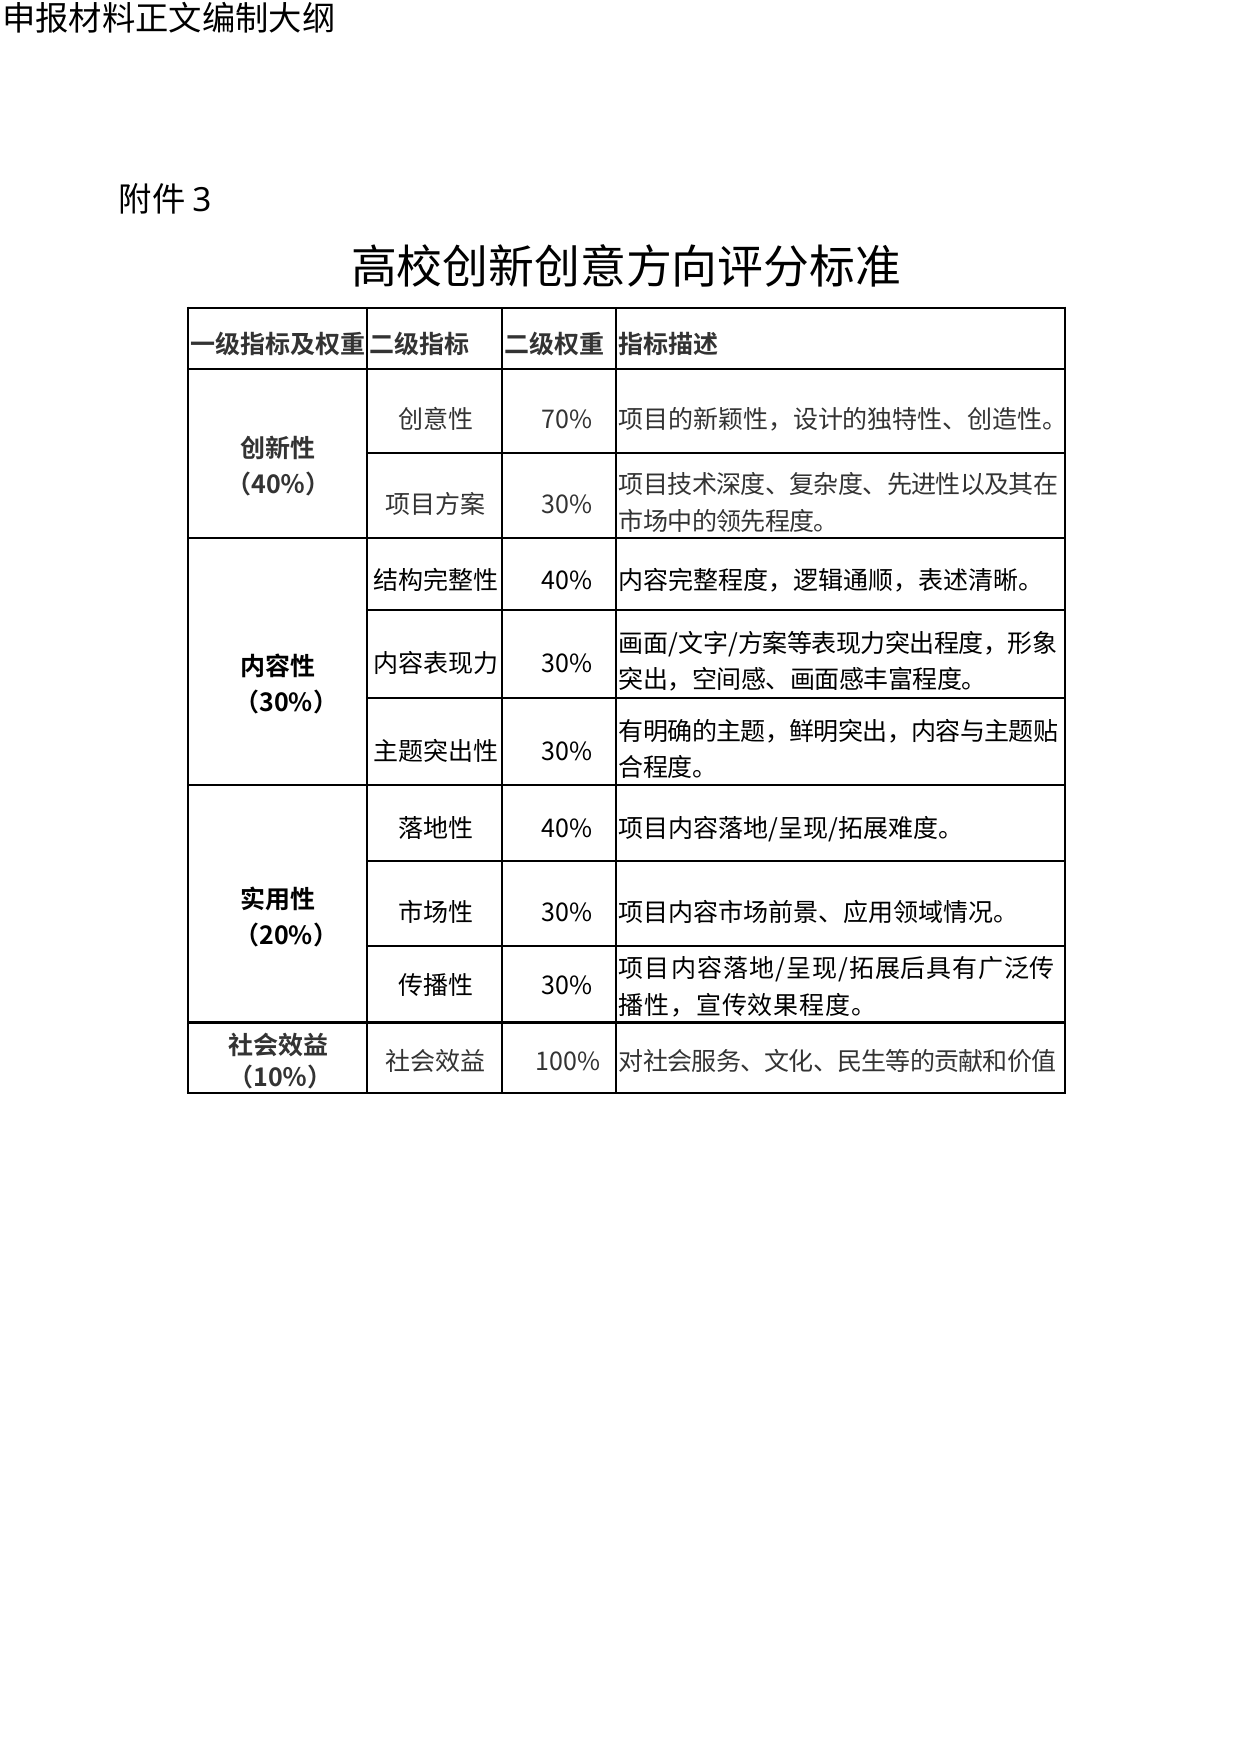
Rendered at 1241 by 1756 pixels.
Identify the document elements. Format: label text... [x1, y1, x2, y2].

table_header 一级指标及权重 [189, 309, 366, 368]
table_cell 有明确的主题，鲜明突出，内容与主题贴合程度。 [617, 699, 1064, 784]
table_cell 内容表现力 [368, 611, 501, 697]
table_cell 30% [503, 947, 615, 1021]
table_cell 实用性 （20%） [189, 786, 366, 1021]
table_cell 30% [503, 611, 615, 697]
table_header 指标描述 [617, 309, 1064, 368]
table_cell 内容性 （30%） [189, 539, 366, 784]
subtitle 高校创新创意方向评分标准 [349, 230, 903, 297]
table_cell 主题突出性 [368, 699, 501, 784]
table_cell 创意性 [368, 370, 501, 452]
text 附件3 [119, 173, 1134, 221]
table_cell 30% [503, 454, 615, 537]
table_cell 对社会服务、文化、民生等的贡献和价值 [617, 1024, 1064, 1092]
table_cell 项目内容落地/呈现/拓展后具有广泛传播性，宣传效果程度。 [617, 947, 1064, 1021]
table_cell 画面/文字/方案等表现力突出程度，形象突出，空间感、画面感丰富程度。 [617, 611, 1064, 697]
table_cell 40% [503, 539, 615, 609]
table_cell 结构完整性 [368, 539, 501, 609]
table_header 二级指标 [368, 309, 501, 368]
table_cell 内容完整程度，逻辑通顺，表述清晰。 [617, 539, 1064, 609]
table_cell 市场性 [368, 862, 501, 945]
table_cell 项目技术深度、复杂度、先进性以及其在市场中的领先程度。 [617, 454, 1064, 537]
table_cell 传播性 [368, 947, 501, 1021]
table_cell 100% [503, 1024, 615, 1092]
table_cell 落地性 [368, 786, 501, 859]
table_cell 30% [503, 862, 615, 945]
table_cell 项目内容市场前景、应用领域情况。 [617, 862, 1064, 945]
table_cell 社会效益 （10％） [189, 1024, 366, 1092]
table_cell 项目的新颖性，设计的独特性、创造性。 [617, 370, 1064, 452]
table_cell 70% [503, 370, 615, 452]
table_cell 创新性 （40％） [189, 370, 366, 537]
table_header 二级权重 [503, 309, 615, 368]
table_cell 40% [503, 786, 615, 859]
table_cell 项目内容落地/呈现/拓展难度。 [617, 786, 1064, 859]
table_cell 项目方案 [368, 454, 501, 537]
table_cell 社会效益 [368, 1024, 501, 1092]
table_cell 30% [503, 699, 615, 784]
